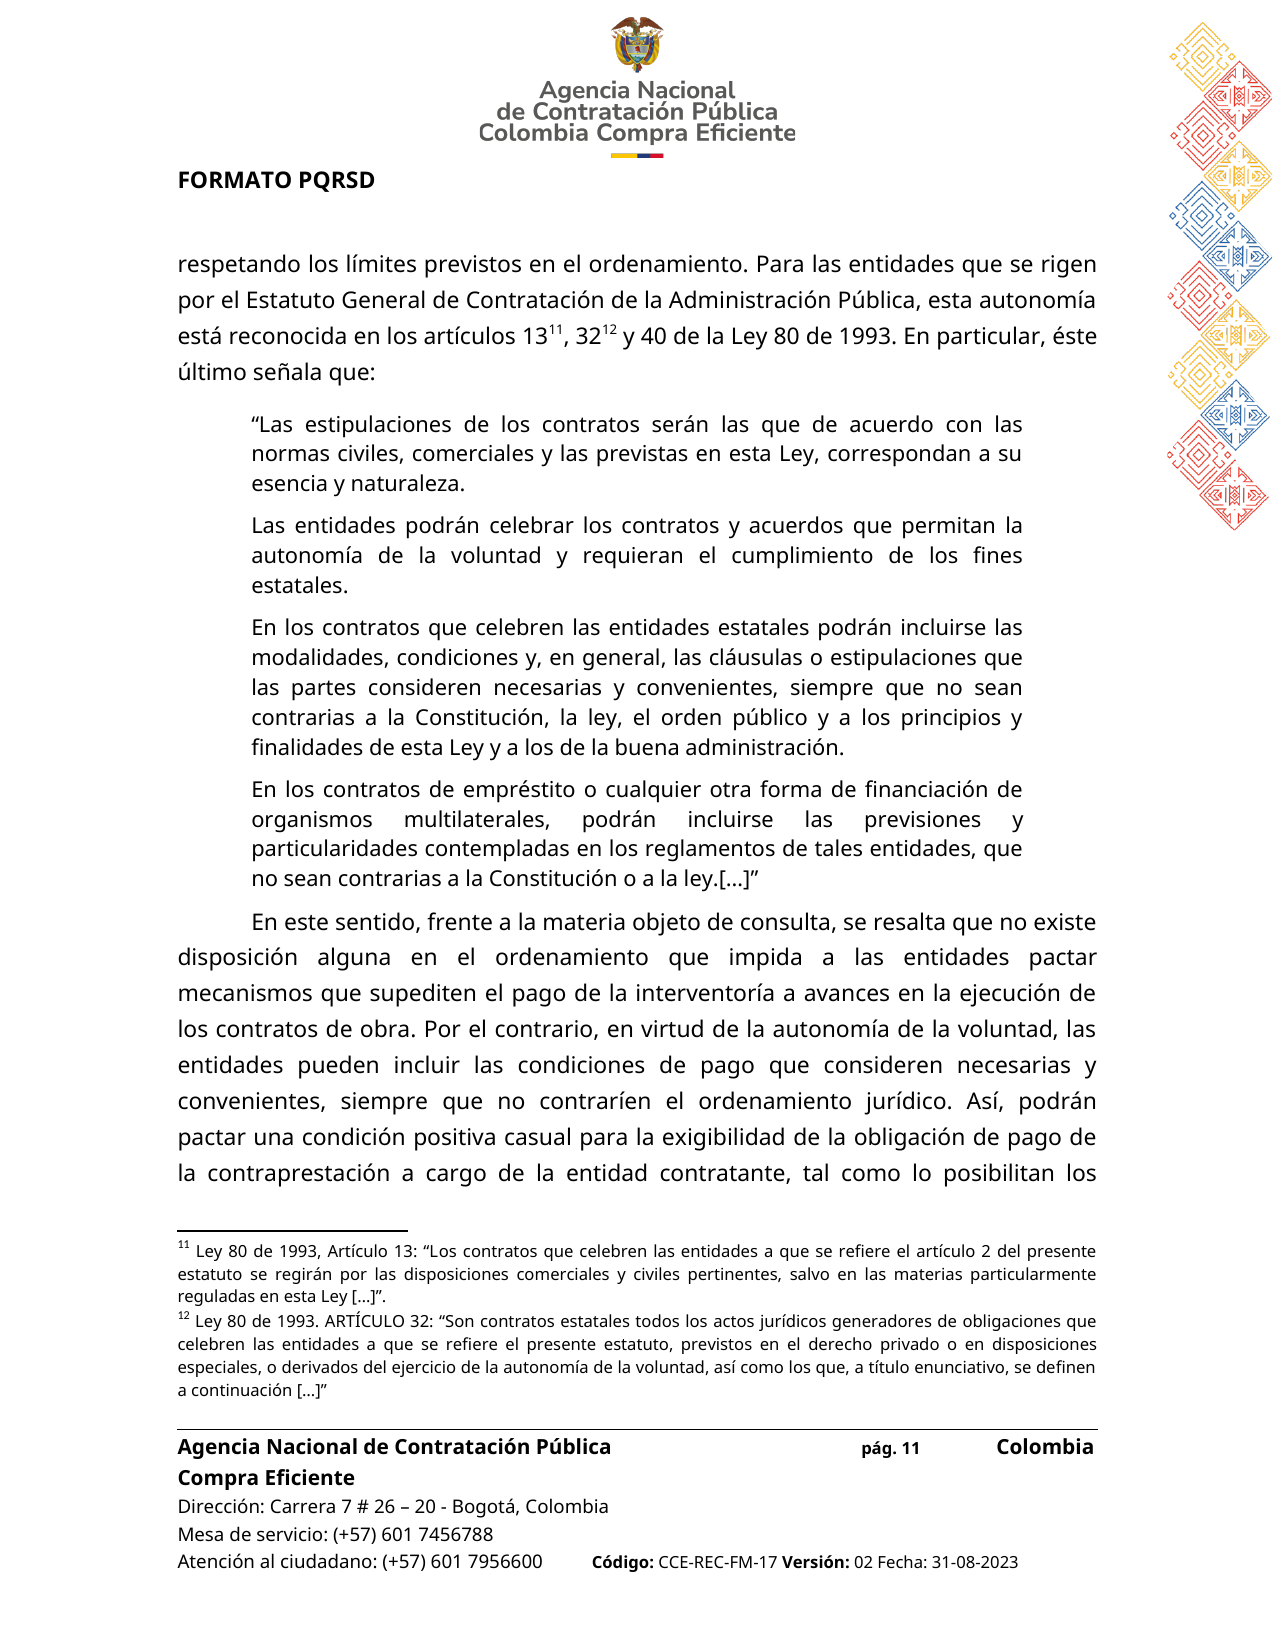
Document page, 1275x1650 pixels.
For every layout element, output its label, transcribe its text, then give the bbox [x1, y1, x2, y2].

text En los contratos de empréstito o cualquier otra forma de financiación de organismos multilaterales, podrán incluirse las previsiones y particularidades contempladas en los reglamentos de tales entidades, que no sean contrarias a la Constitución o a la ley.[…]” [251, 774, 1024, 893]
picture [1165, 22, 1272, 528]
text En los contratos que celebren las entidades estatales podrán incluirse las modalidades, condiciones y, en general, las cláusulas o estipulaciones que las partes consideren necesarias y convenientes, siempre que no sean contrarias a la Constitución, la ley, el orden público y a los principios y finalidades de esta Ley y a los de la buena administración. [251, 612, 1024, 761]
text “Las estipulaciones de los contratos serán las que de acuerdo con las normas civiles, comerciales y las previstas en esta Ley, correspondan a su esencia y naturaleza. [251, 408, 1024, 498]
text Así las cosas, las entidades gozan de autonomía para configurar el precio y para establecer el sistema de pago más apropiado para satisfacer los fines de la contratación y cumplir con los objetivos de vigilancia del contrato de interventoría, respetando los límites previstos en el ordenamiento. Para las entidades que se rigen por el Estatuto General de Contratación de la Administración Pública, esta autonomía está reconocida en los artículos 13, 32 y 40 de la Ley 80 de 1993. En particular, éste último señala que: [177, 248, 1098, 387]
picture [479, 17, 796, 158]
text Las entidades podrán celebrar los contratos y acuerdos que permitan la autonomía de la voluntad y requieran el cumplimiento de los fines estatales. [251, 510, 1024, 600]
